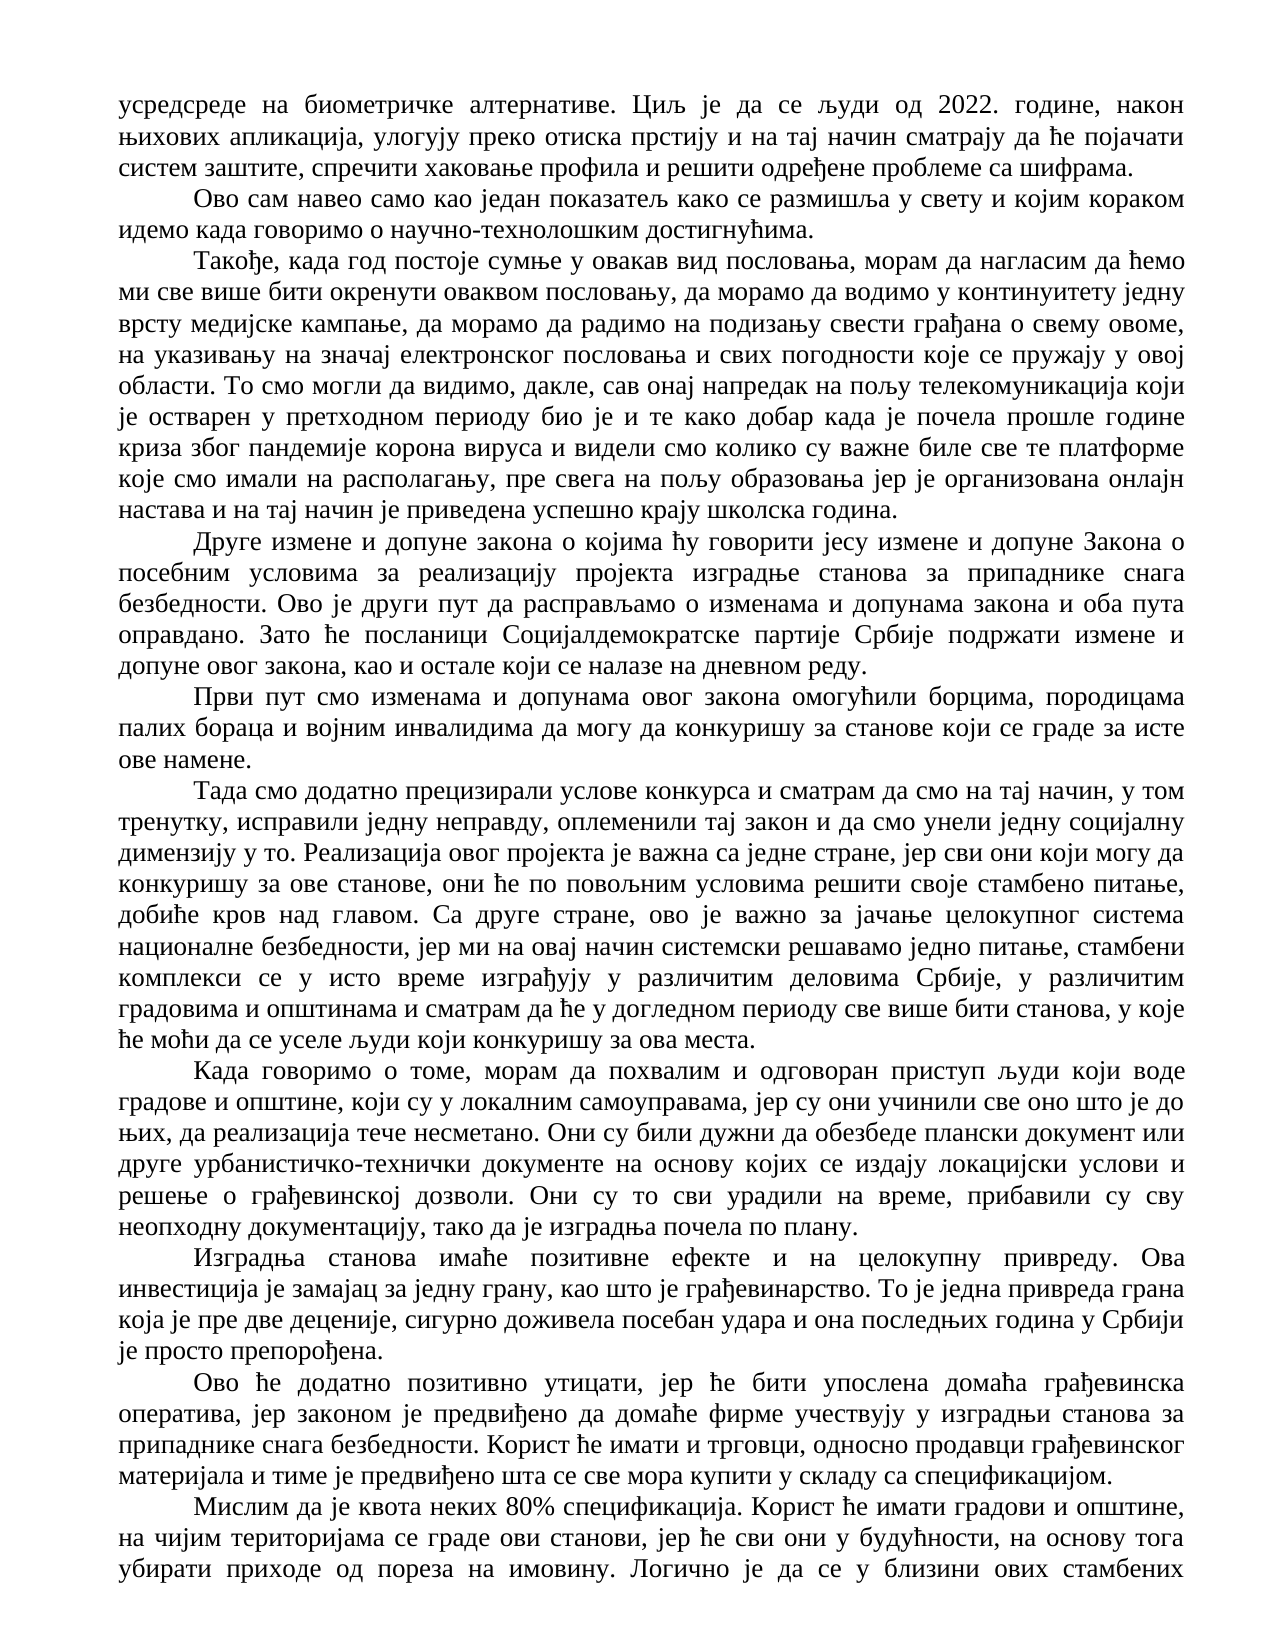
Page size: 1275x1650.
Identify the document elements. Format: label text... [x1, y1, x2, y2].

text Када говоримо о томе, морам да похвалим и одговоран приступ људи који воде градове и општине, који су у локалним самоуправама, јер су они учинили све оно што је до њих, да реализација тече несметано. Они су били дужни да обезбеде плански документ или друге урбанистичко-технички документе на основу којих се издају локацијски услови и решење о грађевинској дозволи. Они су то сви урадили на време, прибавили су сву неопходну документацију, тако да је изградња почела по плану. [118, 1054, 1186, 1241]
text Такође, када год постоје сумње у овакав вид пословања, морам да нагласим да ћемо ми све више бити окренути оваквом пословању, да морамо да водимо у континуитету једну врсту медијске кампање, да морамо да радимо на подизању свести грађана о свему овоме, на указивању на значај електронског пословања и свих погодности које се пружају у овој области. То смо могли да видимо, дакле, сав онај напредак на пољу телекомуникација који је остварен у претходном периоду био је и те како добар када је почела прошле године криза због пандемије корона вируса и видели смо колико су важне биле све те платформе које смо имали на располагању, пре свега на пољу образовања јер је организована онлајн настава и на тај начин је приведена успешно крају школска година. [118, 244, 1186, 525]
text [118, 89, 1186, 182]
text Ово ће додатно позитивно утицати, јер ће бити упослена домаћа грађевинска оператива, јер законом је предвиђено да домаће фирме учествују у изградњи станова за припаднике снага безбедности. Корист ће имати и трговци, односно продавци грађевинског материјала и тиме је предвиђено шта се све мора купити у складу са спецификацијом. [118, 1366, 1186, 1490]
text Изградња станова имаће позитивне ефекте и на целокупну привреду. Ова инвестиција је замајац за једну грану, као што је грађевинарство. То је једна привреда грана која је пре две деценије, сигурно доживела посебан удара и она последњих година у Србији је просто препорођена. [118, 1241, 1186, 1366]
text Ово сам навео само као један показатељ како се размишља у свету и којим кораком идемо када говоримо о научно-технолошким достигнућима. [118, 182, 1186, 244]
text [118, 1490, 1186, 1584]
text Први пут смо изменама и допунама овог закона омогућили борцима, породицама палих бораца и војним инвалидима да могу да конкуришу за станове који се граде за исте ове намене. [118, 680, 1186, 774]
text Тада смо додатно прецизирали услове конкурса и сматрам да смо на тај начин, у том тренутку, исправили једну неправду, оплеменили тај закон и да смо унели једну социјалну димензију у то. Реализација овог пројекта је важна са једне стране, јер сви они који могу да конкуришу за ове станове, они ће по повољним условима решити своје стамбено питање, добиће кров над главом. Са друге стране, ово је важно за јачање целокупног система националне безбедности, јер ми на овај начин системски решавамо једно питање, стамбени комплекси се у исто време изграђују у различитим деловима Србије, у различитим градовима и општинама и сматрам да ће у догледном периоду све више бити станова, у које ће моћи да се уселе људи који конкуришу за ова места. [118, 774, 1186, 1054]
text Друге измене и допуне закона о којима ћу говорити јесу измене и допуне Закона о посебним условима за реализацију пројекта изградње станова за припаднике снага безбедности. Ово је други пут да расправљамо о изменама и допунама закона и оба пута оправдано. Зато ће посланици Социјалдемократске партије Србије подржати измене и допуне овог закона, као и остале који се налазе на дневном реду. [118, 525, 1186, 680]
